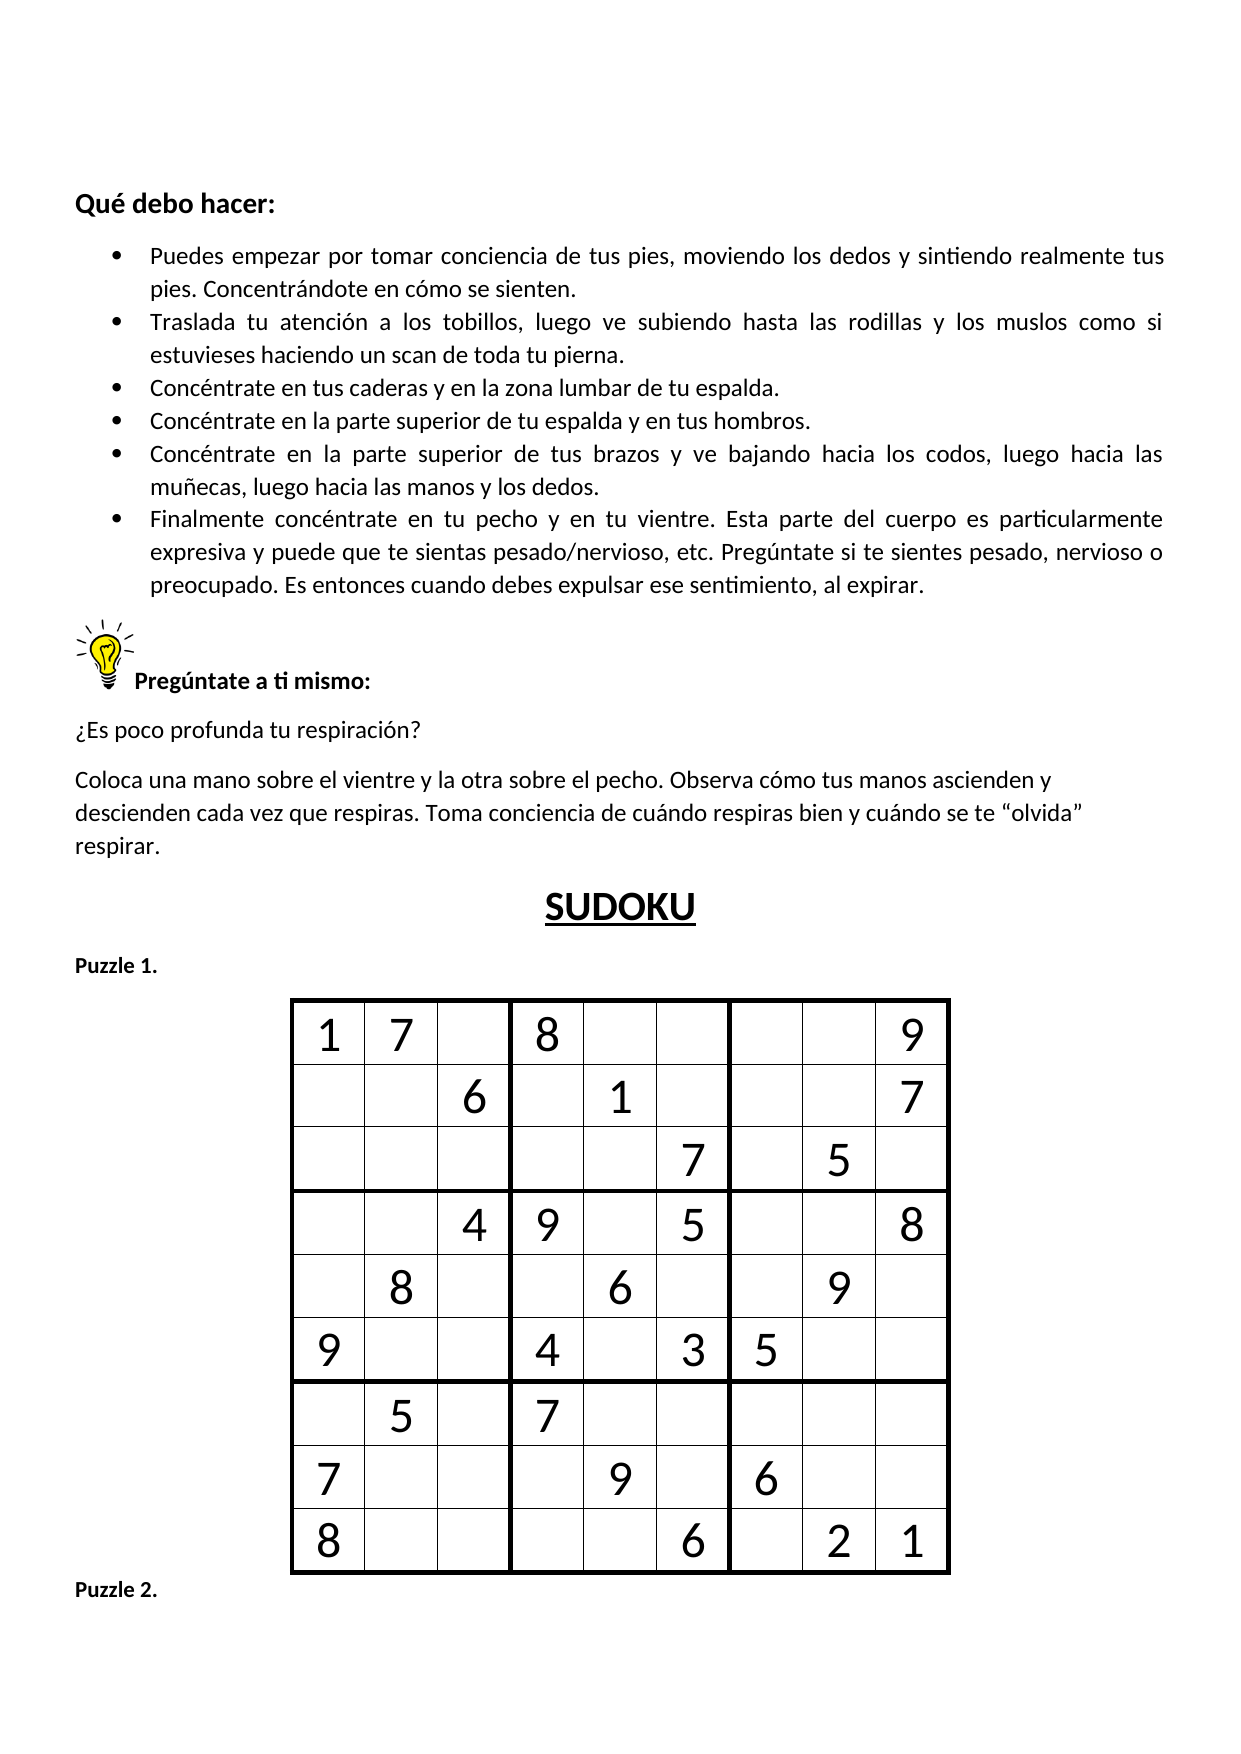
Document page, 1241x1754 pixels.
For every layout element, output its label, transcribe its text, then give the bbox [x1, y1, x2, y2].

picture [75, 619, 135, 690]
list Concéntrate en tus caderas y en la zona lumbar de tu espalda. [112, 372, 1165, 402]
table_cell 7 [294, 1446, 364, 1508]
table_cell [513, 1509, 583, 1570]
table_cell [732, 1255, 802, 1317]
table_cell [294, 1255, 364, 1317]
table_header [803, 1003, 875, 1064]
table_cell 6 [584, 1255, 656, 1317]
table_cell [732, 1193, 802, 1254]
list Concéntrate en la parte superior de tu espalda y en tus hombros. [112, 405, 1165, 435]
table_cell [365, 1446, 437, 1508]
table_cell [876, 1446, 946, 1508]
table_cell 6 [438, 1065, 508, 1126]
table_cell 4 [513, 1318, 583, 1379]
table_cell [294, 1127, 364, 1189]
table_cell [365, 1065, 437, 1126]
table_cell [732, 1127, 802, 1189]
table_cell [438, 1446, 508, 1508]
table_cell [584, 1318, 656, 1379]
table_cell [584, 1384, 656, 1445]
table_cell 7 [657, 1127, 727, 1189]
table_cell [657, 1255, 727, 1317]
table_cell 4 [438, 1193, 508, 1254]
text Puzzle 2. [75, 1575, 1165, 1603]
table_cell 2 [803, 1509, 875, 1570]
list Puedes empezar por tomar conciencia de tus pies, moviendo los dedos y sintiendo realmente tus pies. Concentrándote en cómo se sienten. [112, 240, 1165, 304]
table_cell 1 [584, 1065, 656, 1126]
table_cell [657, 1384, 727, 1445]
table_cell [513, 1065, 583, 1126]
table_cell [876, 1318, 946, 1379]
table_cell [294, 1193, 364, 1254]
table_cell [803, 1065, 875, 1126]
table_cell 9 [513, 1193, 583, 1254]
table_cell [876, 1384, 946, 1445]
table_cell [657, 1065, 727, 1126]
table_cell [365, 1318, 437, 1379]
table_cell [438, 1318, 508, 1379]
table_cell [513, 1255, 583, 1317]
table_cell 1 [876, 1509, 946, 1570]
table_cell 5 [803, 1127, 875, 1189]
table_cell [732, 1509, 802, 1570]
table_cell [732, 1384, 802, 1445]
text Puzzle 1. [75, 951, 1165, 979]
table_cell [584, 1193, 656, 1254]
table_cell 8 [876, 1193, 946, 1254]
table_cell [365, 1127, 437, 1189]
text Qué debo hacer: [75, 185, 1165, 221]
table_cell [803, 1384, 875, 1445]
table_cell [365, 1509, 437, 1570]
table_cell [513, 1127, 583, 1189]
table_cell [438, 1127, 508, 1189]
table_header [584, 1003, 656, 1064]
table_cell [438, 1509, 508, 1570]
table_cell [438, 1255, 508, 1317]
table_header 1 [294, 1003, 364, 1064]
table_header 8 [513, 1003, 583, 1064]
table_cell 5 [365, 1384, 437, 1445]
table_cell [657, 1446, 727, 1508]
table_cell 5 [657, 1193, 727, 1254]
table_header [657, 1003, 727, 1064]
text ¿Es poco profunda tu respiración? [75, 714, 1165, 745]
list Traslada tu atención a los tobillos, luego ve subiendo hasta las rodillas y los muslos como si estuvieses haciendo un scan de toda tu pierna. [112, 306, 1165, 369]
table_cell [803, 1318, 875, 1379]
table_cell 7 [513, 1384, 583, 1445]
table_cell 3 [657, 1318, 727, 1379]
table_cell [513, 1446, 583, 1508]
table_cell [803, 1193, 875, 1254]
table_cell [876, 1255, 946, 1317]
table_cell 6 [732, 1446, 802, 1508]
table_header [732, 1003, 802, 1064]
table_cell [438, 1384, 508, 1445]
text SUDOKU [75, 879, 1165, 930]
table_header 9 [876, 1003, 946, 1064]
table_cell [365, 1193, 437, 1254]
table_cell 9 [584, 1446, 656, 1508]
table_cell 9 [294, 1318, 364, 1379]
table_cell 6 [657, 1509, 727, 1570]
list Finalmente concéntrate en tu pecho y en tu vientre. Esta parte del cuerpo es particularmente expresiva y puede que te sientas pesado/nervioso, etc. Pregúntate si te sientes pesado, nervioso o preocupado. Es entonces cuando debes expulsar ese sentimiento, al expirar. [112, 504, 1165, 600]
table_cell 7 [876, 1065, 946, 1126]
table_cell 8 [294, 1509, 364, 1570]
table_cell [584, 1509, 656, 1570]
text Pregúntate a ti mismo: [75, 619, 1165, 695]
text Coloca una mano sobre el vientre y la otra sobre el pecho. Observa cómo tus manos ascienden y descienden cada vez que respiras. Toma conciencia de cuándo respiras bien y cuándo se te “olvida” respirar. [75, 764, 1165, 860]
table_cell 8 [365, 1255, 437, 1317]
table_cell [732, 1065, 802, 1126]
table_header 7 [365, 1003, 437, 1064]
table_cell [294, 1384, 364, 1445]
table_cell [803, 1446, 875, 1508]
table_cell 9 [803, 1255, 875, 1317]
table_cell [876, 1127, 946, 1189]
list Concéntrate en la parte superior de tus brazos y ve bajando hacia los codos, luego hacia las muñecas, luego hacia las manos y los dedos. [112, 438, 1165, 501]
table_cell [584, 1127, 656, 1189]
table_cell [294, 1065, 364, 1126]
table_header [438, 1003, 508, 1064]
table_cell 5 [732, 1318, 802, 1379]
